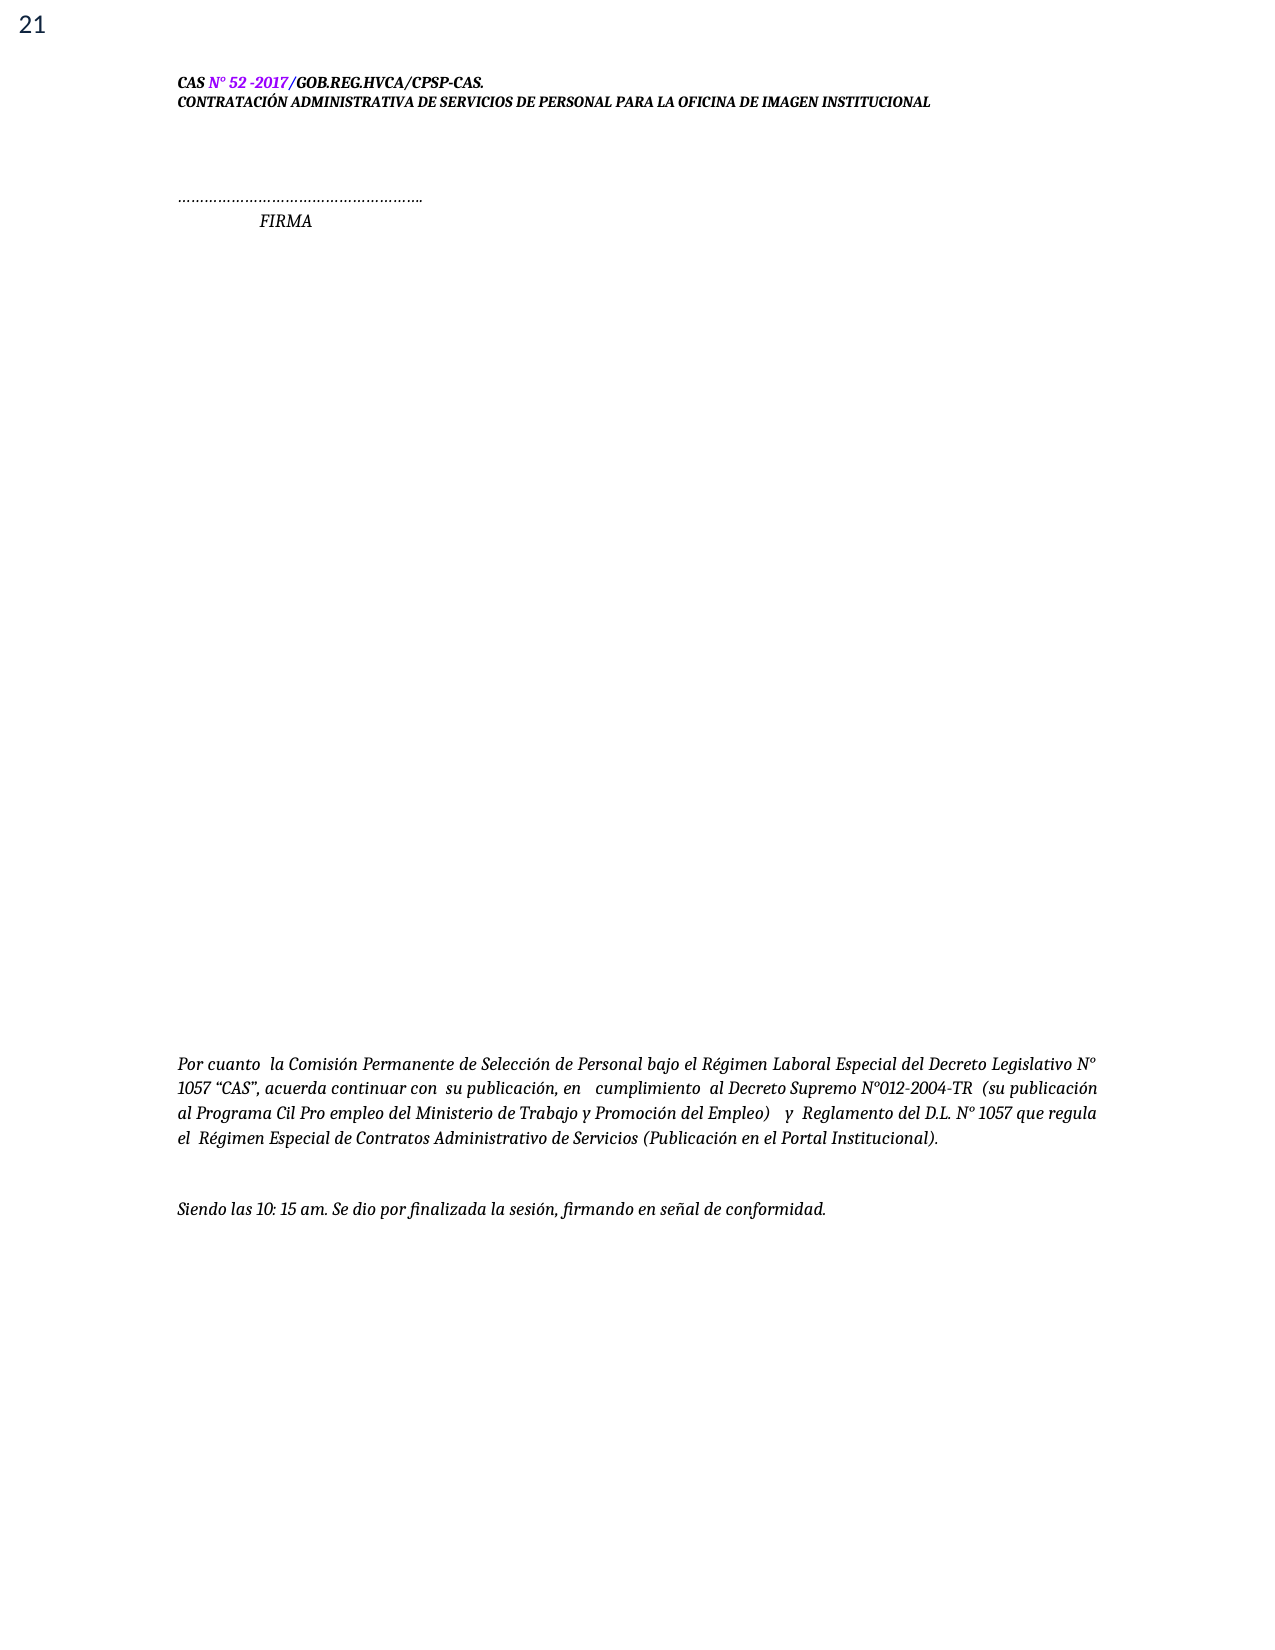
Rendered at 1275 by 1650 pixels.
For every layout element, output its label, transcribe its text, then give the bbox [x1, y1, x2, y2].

text Por cuanto la Comisión Permanente de Selección de Personal bajo el Régimen Laboral Especial del Decreto Legislativo N° 1057 “CAS”, acuerda continuar con su publicación, en cumplimiento al Decreto Supremo N°012-2004-TR (su publicación al Programa Cil Pro empleo del Ministerio de Trabajo y Promoción del Empleo) y Reglamento del D.L. N° 1057 que regula el Régimen Especial de Contratos Administrativo de Servicios (Publicación en el Portal Institucional). [177, 1053, 1098, 1149]
text FIRMA [177, 210, 1098, 232]
text ………………………………………………. [177, 185, 1098, 207]
text Siendo las 10: 15 am. Se dio por finalizada la sesión, firmando en señal de conformidad. [177, 1199, 1098, 1220]
